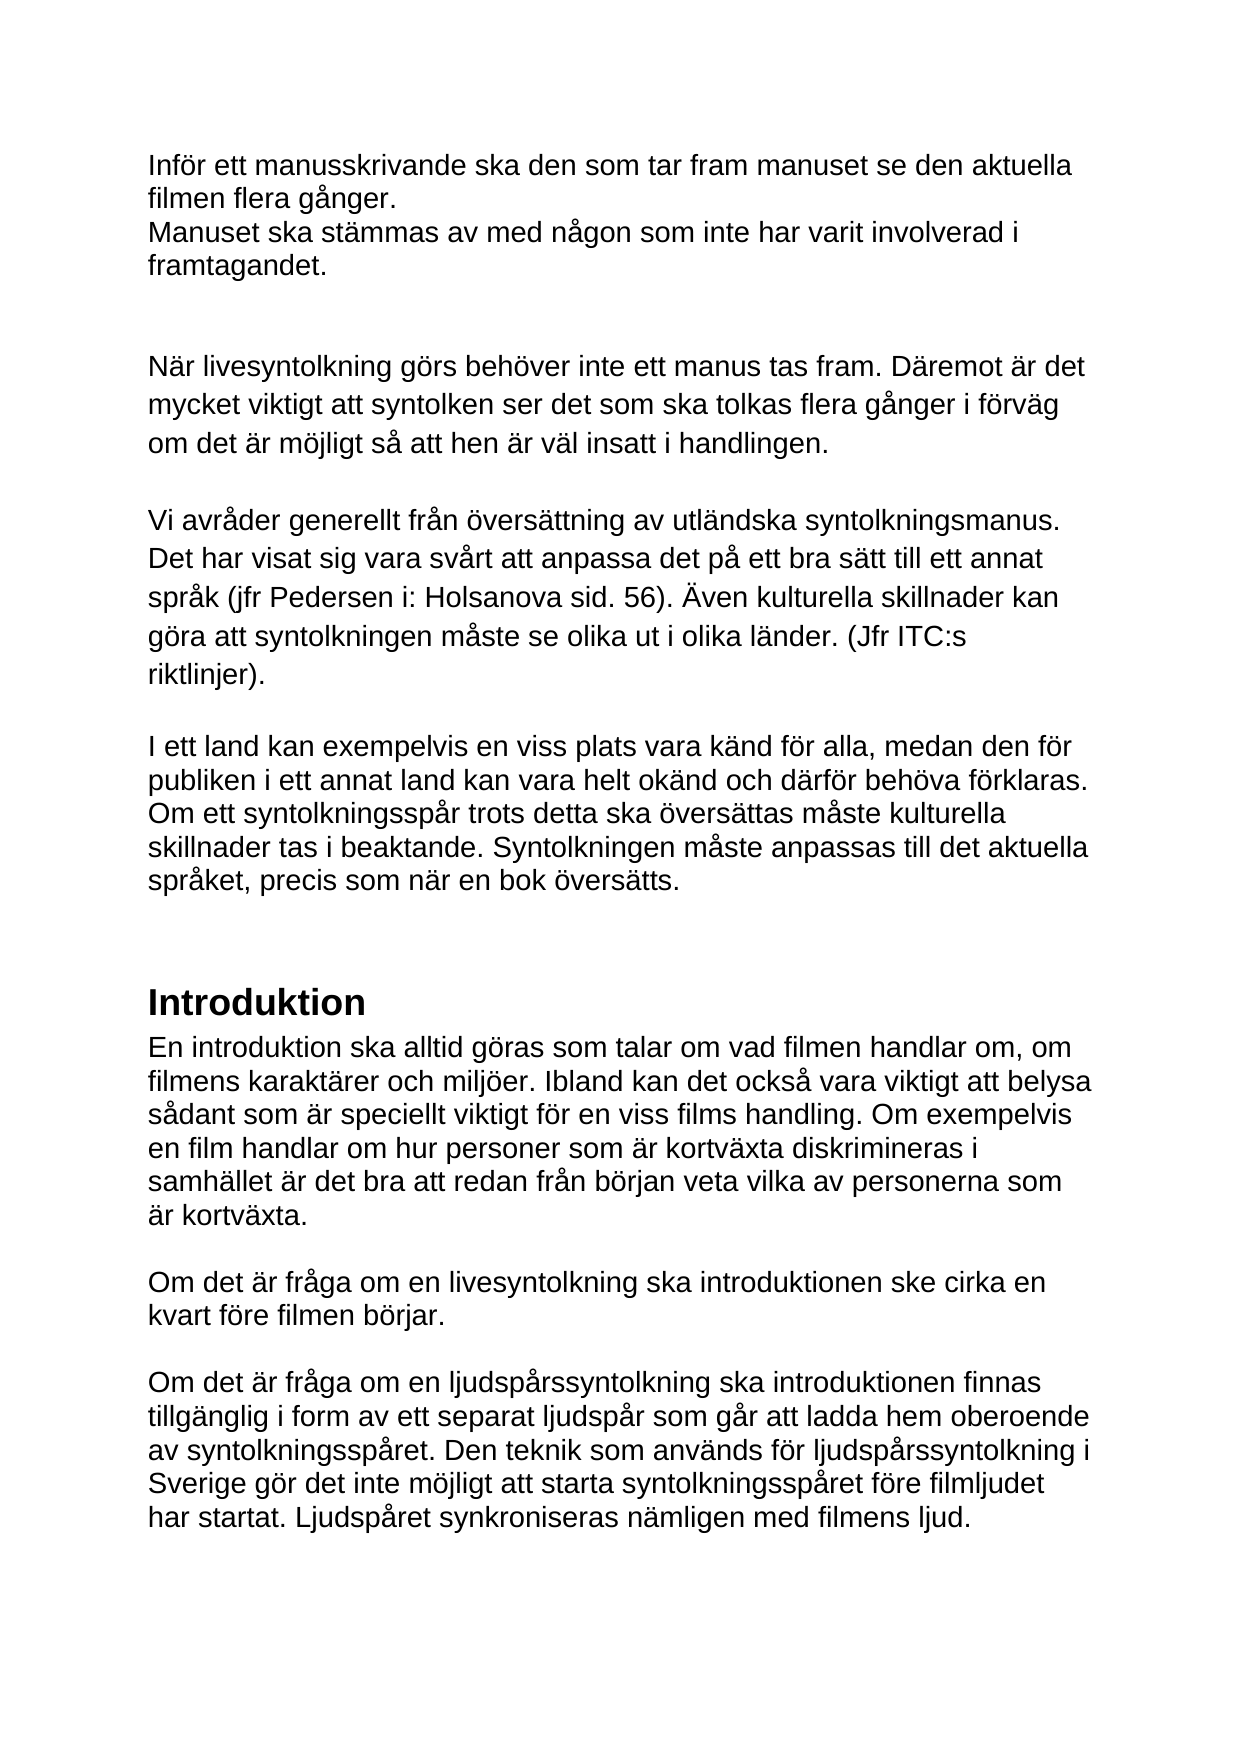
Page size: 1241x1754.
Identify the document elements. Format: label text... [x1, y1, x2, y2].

subtitle Introduktion [148, 981, 1093, 1024]
text Inför ett manusskrivande ska den som tar fram manuset se den aktuella filmen flera gånger. [148, 148, 1093, 215]
text Manuset ska stämmas av med någon som inte har varit involverad i framtagandet. [148, 215, 1093, 282]
text När livesyntolkning görs behöver inte ett manus tas fram. Däremot är det mycket viktigt att syntolken ser det som ska tolkas flera gånger i förväg om det är möjligt så att hen är väl insatt i handlingen. [148, 349, 1093, 459]
text I ett land kan exempelvis en viss plats vara känd för alla, medan den för publiken i ett annat land kan vara helt okänd och därför behöva förklaras. [148, 729, 1093, 796]
text Vi avråder generellt från översättning av utländska syntolkningsmanus. Det har visat sig vara svårt att anpassa det på ett bra sätt till ett annat språk (jfr Pedersen i: Holsanova sid. 56). Även kulturella skillnader kan göra att syntolkningen måste se olika ut i olika länder. (Jfr ITC:s riktlinjer). [148, 503, 1093, 691]
text Om det är fråga om en livesyntolkning ska introduktionen ske cirka en kvart före filmen börjar. [148, 1265, 1093, 1332]
text En introduktion ska alltid göras som talar om vad filmen handlar om, om filmens karaktärer och miljöer. Ibland kan det också vara viktigt att belysa sådant som är speciellt viktigt för en viss films handling. Om exempelvis en film handlar om hur personer som är kortväxta diskrimineras i samhället är det bra att redan från början veta vilka av personerna som är kortväxta. [148, 1030, 1093, 1231]
text Om ett syntolkningsspår trots detta ska översättas måste kulturella skillnader tas i beaktande. Syntolkningen måste anpassas till det aktuella språket, precis som när en bok översätts. [148, 796, 1093, 897]
text Om det är fråga om en ljudspårssyntolkning ska introduktionen finnas tillgänglig i form av ett separat ljudspår som går att ladda hem oberoende av syntolkningsspåret. Den teknik som används för ljudspårssyntolkning i Sverige gör det inte möjligt att starta syntolkningsspåret före filmljudet har startat. Ljudspåret synkroniseras nämligen med filmens ljud. [148, 1366, 1093, 1533]
